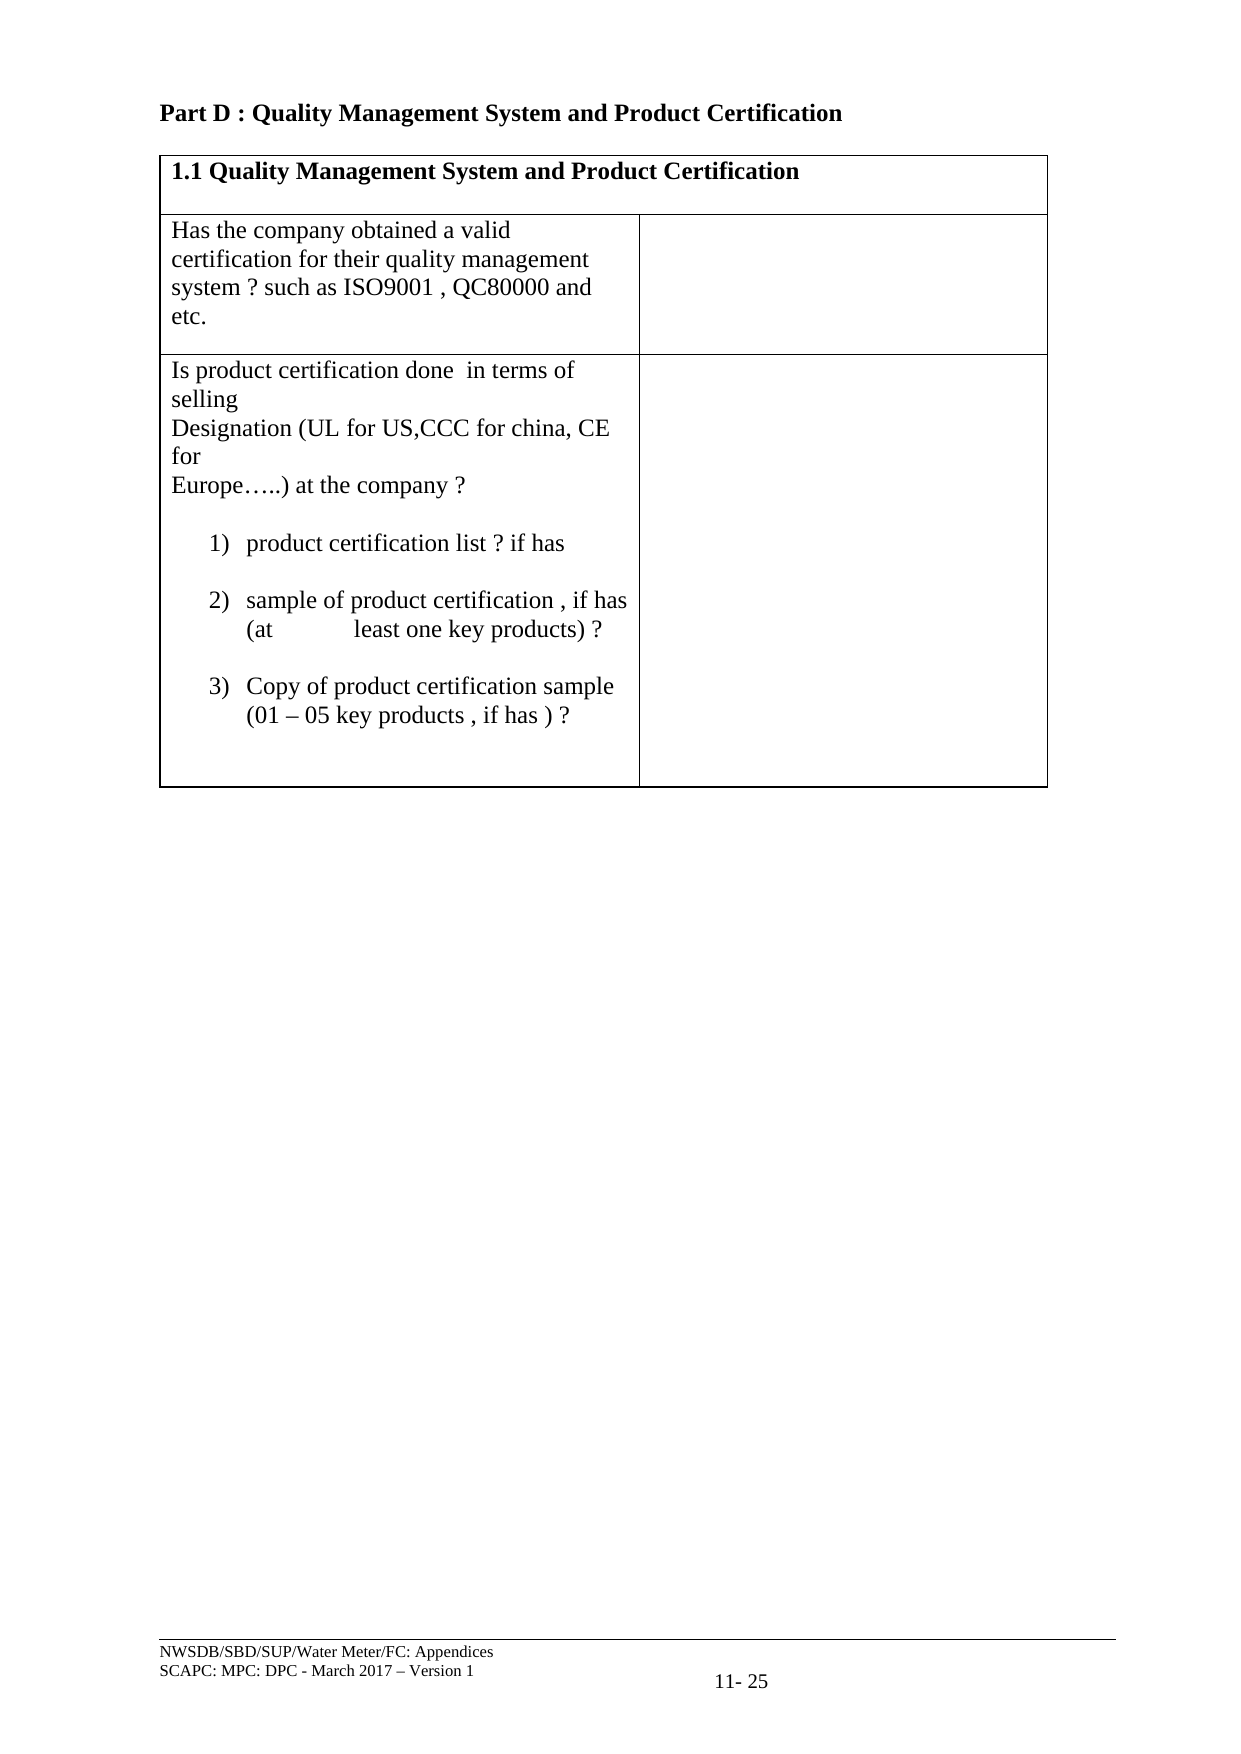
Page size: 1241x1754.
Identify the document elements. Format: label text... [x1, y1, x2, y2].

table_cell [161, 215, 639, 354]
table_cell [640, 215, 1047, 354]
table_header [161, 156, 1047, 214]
text Part D : Quality Management System and Product Certification [159, 98, 1116, 127]
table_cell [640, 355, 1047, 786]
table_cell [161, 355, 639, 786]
